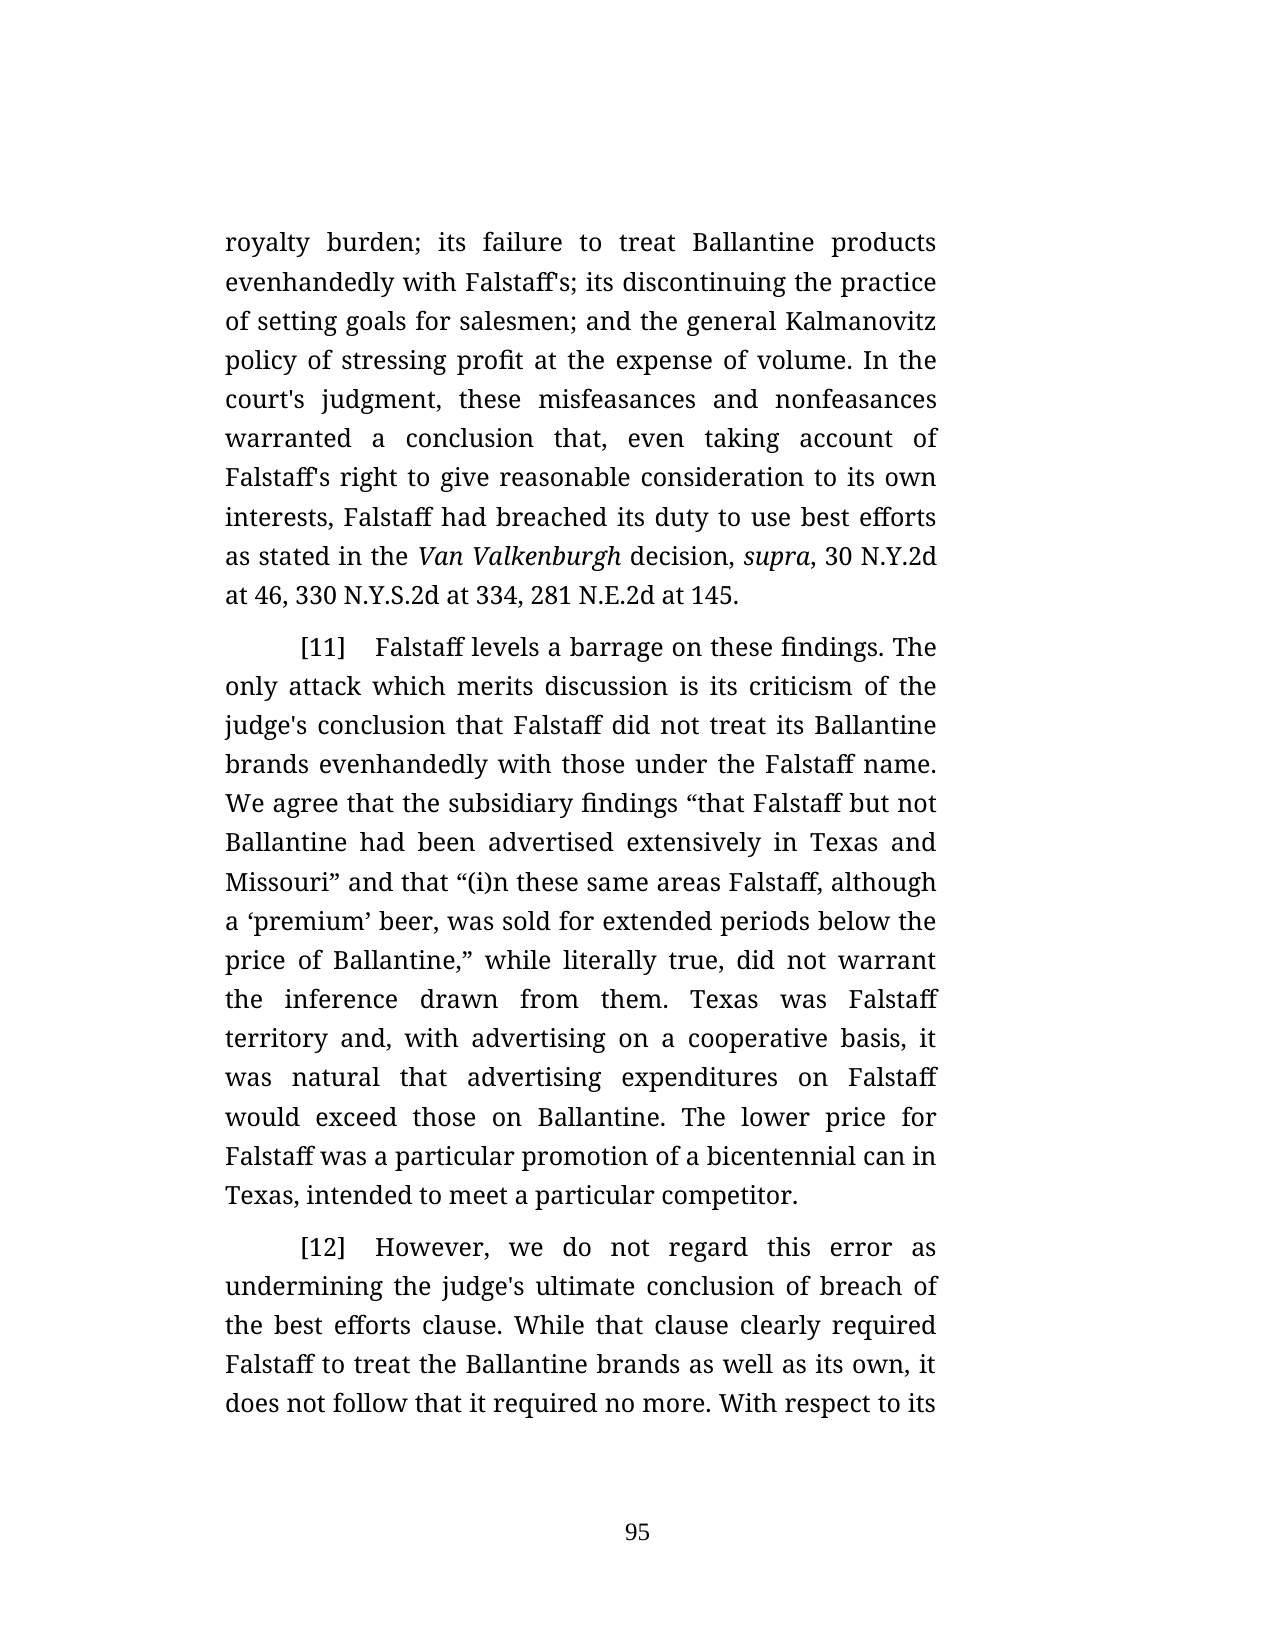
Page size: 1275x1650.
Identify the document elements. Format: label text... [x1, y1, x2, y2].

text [225, 1229, 937, 1420]
text [11] Falstaff levels a barrage on these findings. The only attack which merits discussion is its criticism of the judge's conclusion that Falstaff did not treat its Ballantine brands evenhandedly with those under the Falstaff name. We agree that the subsidiary findings “that Falstaff but not Ballantine had been advertised extensively in Texas and Missouri” and that “(i)n these same areas Falstaff, although a ‘premium’ beer, was sold for extended periods below the price of Ballantine,” while literally true, did not warrant the inference drawn from them. Texas was Falstaff territory and, with advertising on a cooperative basis, it was natural that advertising expenditures on Falstaff would exceed those on Ballantine. The lower price for Falstaff was a particular promotion of a bicentennial can in Texas, intended to meet a particular competitor. [225, 629, 937, 1212]
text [225, 225, 937, 612]
